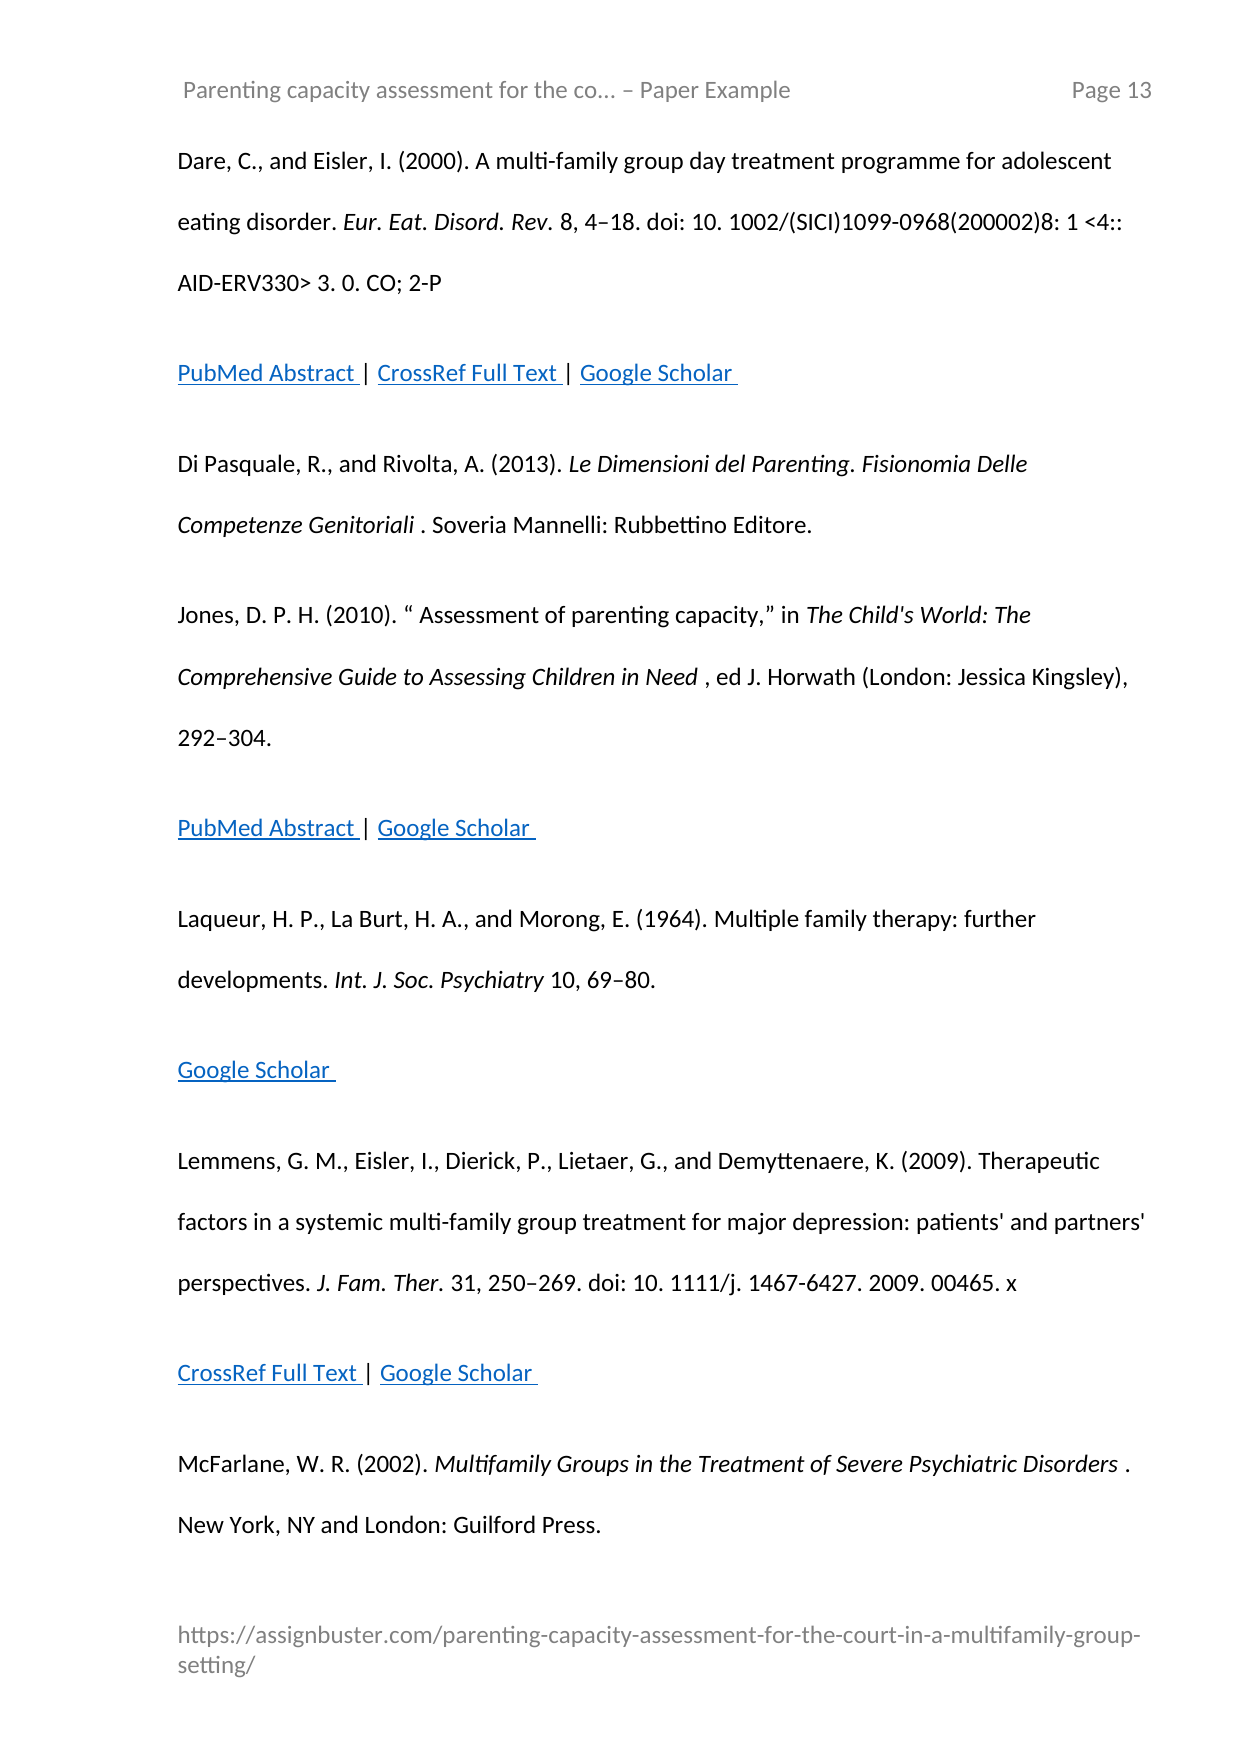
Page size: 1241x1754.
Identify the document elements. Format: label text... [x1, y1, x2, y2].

text Dare, C., and Eisler, I. (2000). A multi-family group day treatment programme for adolescent eating disorder. Eur. Eat. Disord. Rev. 8, 4–18. doi: 10. 1002/(SICI)1099-0968(200002)8: 1 <4:: AID-ERV330> 3. 0. CO; 2-P [177, 145, 1152, 298]
text Di Pasquale, R., and Rivolta, A. (2013). Le Dimensioni del Parenting. Fisionomia Delle Competenze Genitoriali . Soveria Mannelli: Rubbettino Editore. [177, 448, 1152, 540]
text Google Scholar [177, 1054, 1152, 1085]
text Laqueur, H. P., La Burt, H. A., and Morong, E. (1964). Multiple family therapy: further developments. Int. J. Soc. Psychiatry 10, 69–80. [177, 903, 1152, 994]
text CrossRef Full Text | Google Scholar [177, 1357, 1152, 1388]
text PubMed Abstract | Google Scholar [177, 812, 1152, 843]
text Jones, D. P. H. (2010). “ Assessment of parenting capacity,” in The Child's World: The Comprehensive Guide to Assessing Children in Need , ed J. Horwath (London: Jessica Kingsley), 292–304. [177, 600, 1152, 752]
text PubMed Abstract | CrossRef Full Text | Google Scholar [177, 358, 1152, 388]
text McFarlane, W. R. (2002). Multifamily Groups in the Treatment of Severe Psychiatric Disorders . New York, NY and London: Guilford Press. [177, 1448, 1152, 1539]
text Lemmens, G. M., Eisler, I., Dierick, P., Lietaer, G., and Demyttenaere, K. (2009). Therapeutic factors in a systemic multi-family group treatment for major depression: patients' and partners' perspectives. J. Fam. Ther. 31, 250–269. doi: 10. 1111/j. 1467-6427. 2009. 00465. x [177, 1145, 1152, 1297]
